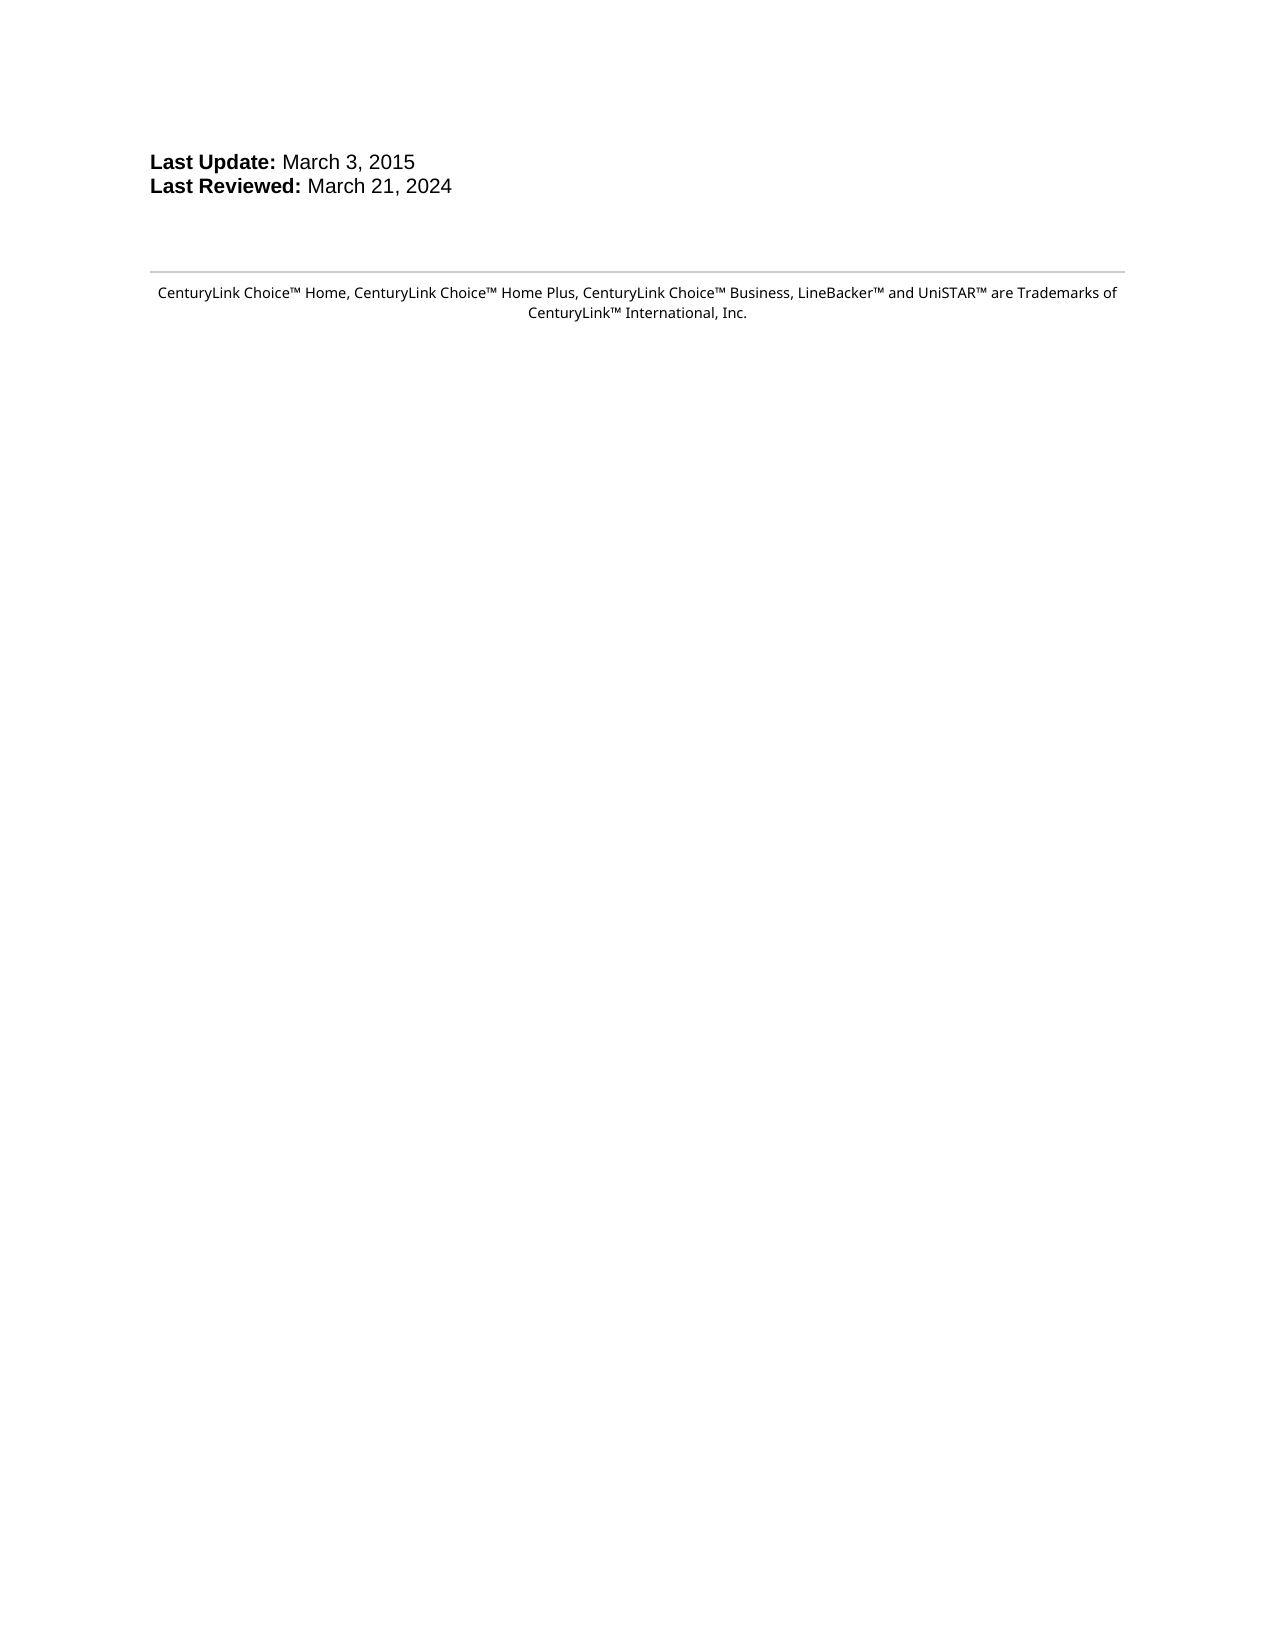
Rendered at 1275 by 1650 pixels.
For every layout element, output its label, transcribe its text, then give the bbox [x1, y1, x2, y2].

text Last Reviewed: March 21, 2024 [150, 174, 1125, 198]
text Last Update: March 3, 2015 [150, 150, 1125, 174]
text CenturyLink Choice™ Home, CenturyLink Choice™ Home Plus, CenturyLink Choice™ Business, LineBacker™ and UniSTAR™ are Trademarks of CenturyLink™ International, Inc. [150, 273, 1125, 323]
